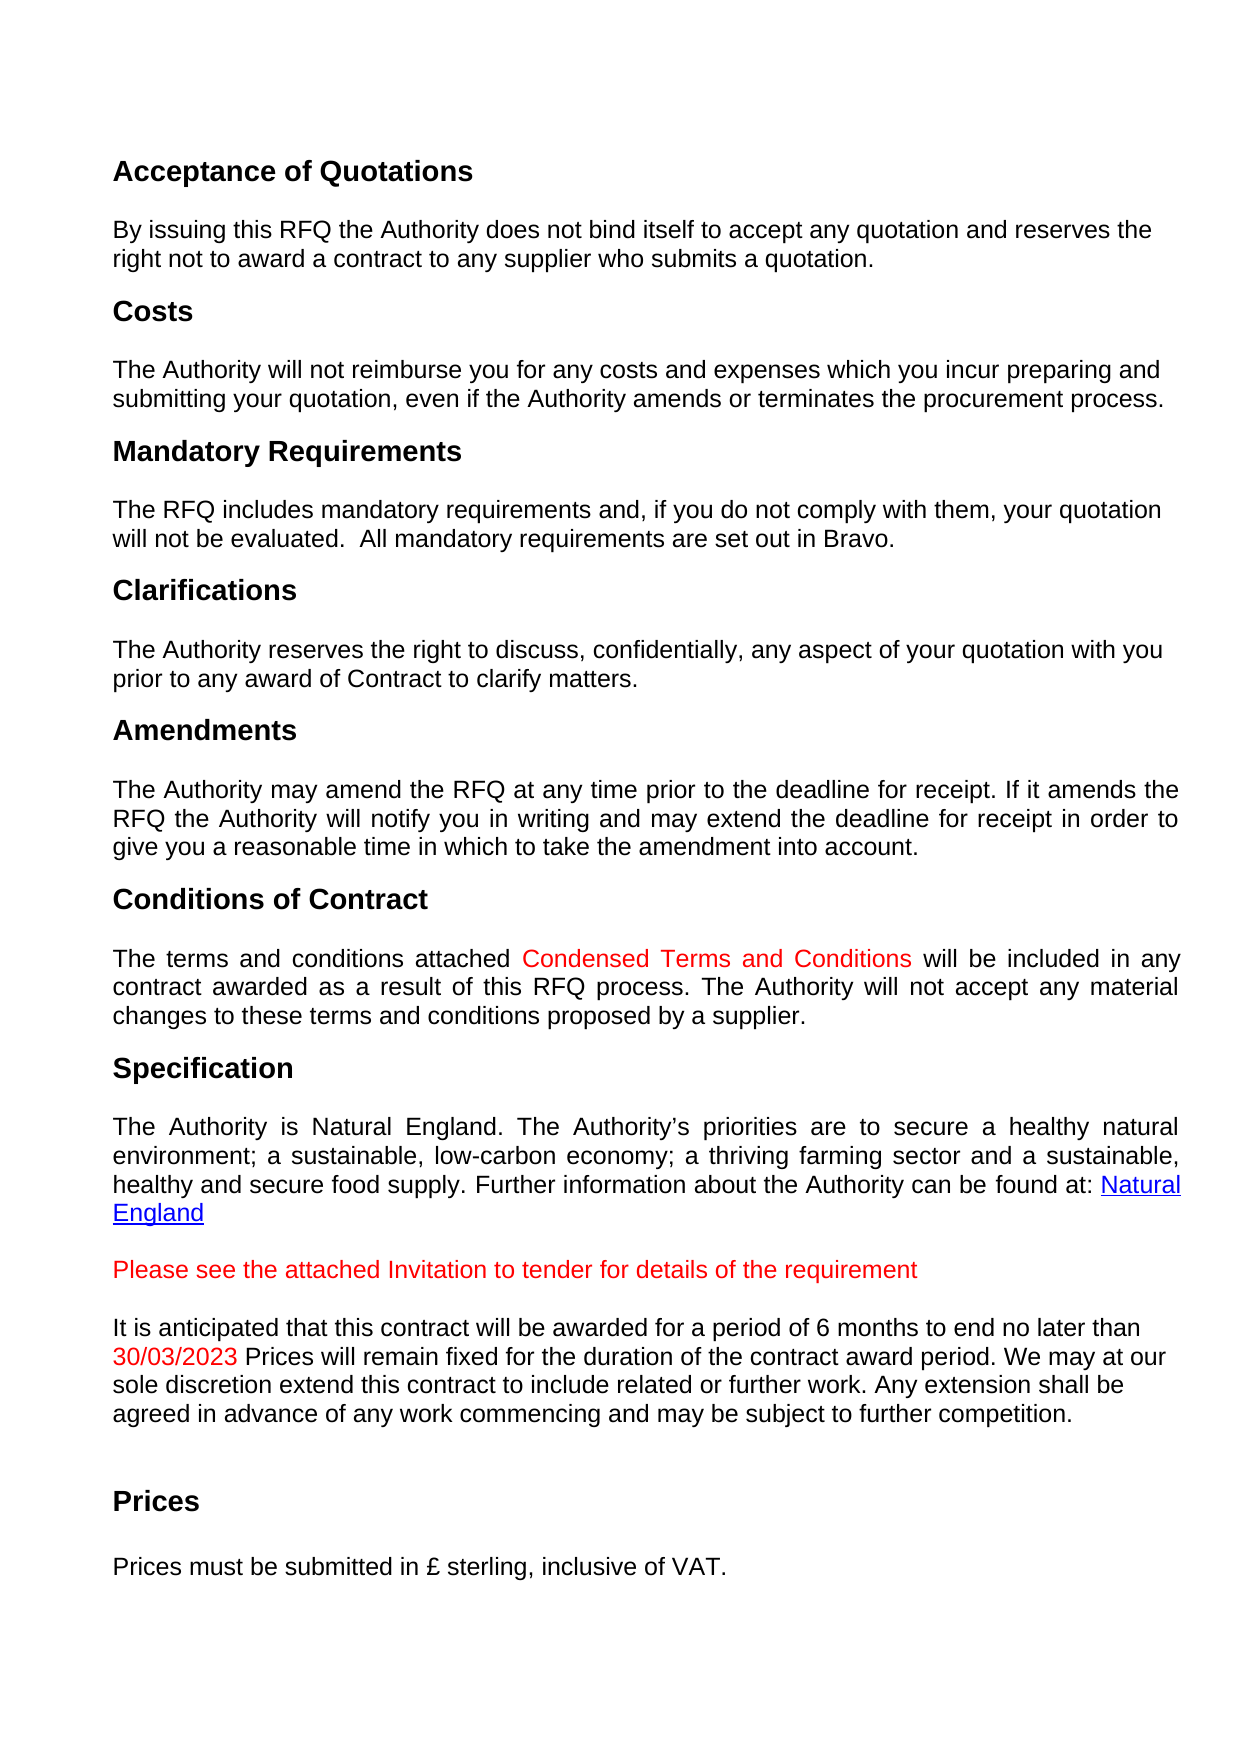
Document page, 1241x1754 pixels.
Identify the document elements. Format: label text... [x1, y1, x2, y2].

text The Authority may amend the RFQ at any time prior to the deadline for receipt. If it amends the RFQ the Authority will notify you in writing and may extend the deadline for receipt in order to give you a reasonable time in which to take the amendment into account. [112, 775, 1181, 861]
text The RFQ includes mandatory requirements and, if you do not comply with them, your quotation will not be evaluated. All mandatory requirements are set out in Bravo. [112, 495, 1181, 553]
subtitle Acceptance of Quotations [112, 154, 1181, 187]
text By issuing this RFQ the Authority does not bind itself to accept any quotation and reserves the right not to award a contract to any supplier who submits a quotation. [112, 215, 1181, 273]
subtitle Mandatory Requirements [112, 433, 1181, 467]
text The Authority will not reimburse you for any costs and expenses which you incur preparing and submitting your quotation, even if the Authority amends or terminates the procurement process. [112, 355, 1181, 413]
subtitle Specification [112, 1051, 1181, 1084]
text The Authority reserves the right to discuss, confidentially, any aspect of your quotation with you prior to any award of Contract to clarify matters. [112, 635, 1181, 692]
text Please see the attached Invitation to tender for details of the requirement [112, 1255, 1181, 1284]
text It is anticipated that this contract will be awarded for a period of 6 months to end no later than 30/03/2023 Prices will remain fixed for the duration of the contract award period. We may at our sole discretion extend this contract to include related or further work. Any extension shall be agreed in advance of any work commencing and may be subject to further competition. [112, 1313, 1181, 1428]
text The Authority is Natural England. The Authority’s priorities are to secure a healthy natural environment; a sustainable, low-carbon economy; a thriving farming sector and a sustainable, healthy and secure food supply. Further information about the Authority can be found at: Natural England [112, 1112, 1181, 1227]
subtitle Amendments [112, 713, 1181, 747]
subtitle Costs [112, 294, 1181, 327]
text The terms and conditions attached Condensed Terms and Conditions will be included in any contract awarded as a result of this RFQ process. The Authority will not accept any material changes to these terms and conditions proposed by a supplier. [112, 943, 1181, 1030]
text Prices must be submitted in £ sterling, inclusive of VAT. [112, 1552, 1181, 1580]
subtitle Conditions of Contract [112, 882, 1181, 916]
subtitle Clarifications [112, 573, 1181, 607]
text Prices [112, 1484, 1181, 1518]
